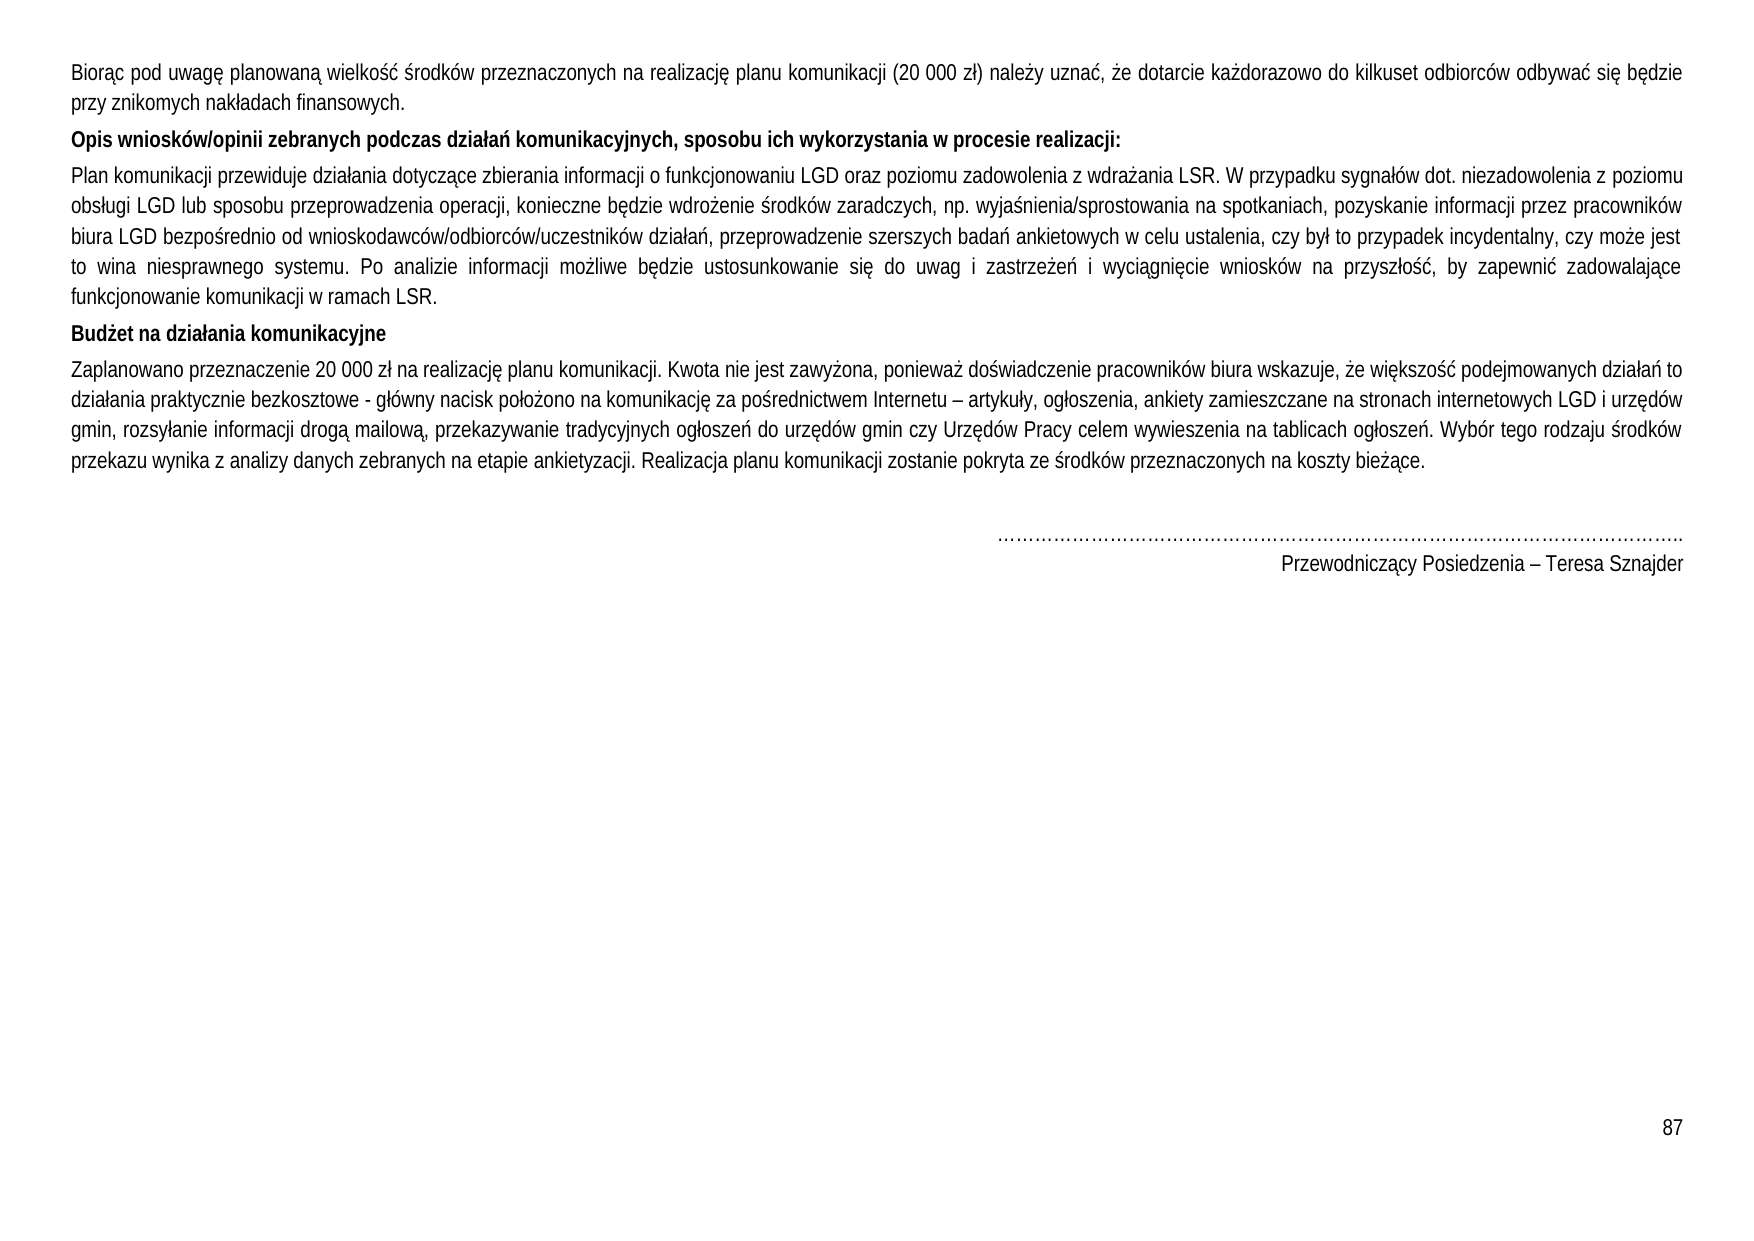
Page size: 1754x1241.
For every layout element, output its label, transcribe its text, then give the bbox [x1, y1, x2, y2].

text Budżet na działania komunikacyjne [71, 319, 1683, 346]
text Plan komunikacji przewiduje działania dotyczące zbierania informacji o funkcjonowaniu LGD oraz poziomu zadowolenia z wdrażania LSR. W przypadku sygnałów dot. niezadowolenia z poziomu obsługi LGD lub sposobu przeprowadzenia operacji, konieczne będzie wdrożenie środków zaradczych, np. wyjaśnienia/sprostowania na spotkaniach, pozyskanie informacji przez pracowników biura LGD bezpośrednio od wnioskodawców/odbiorców/uczestników działań, przeprowadzenie szerszych badań ankietowych w celu ustalenia, czy był to przypadek incydentalny, czy może jest to wina niesprawnego systemu. Po analizie informacji możliwe będzie ustosunkowanie się do uwag i zastrzeżeń i wyciągnięcie wniosków na przyszłość, by zapewnić zadowalające funkcjonowanie komunikacji w ramach LSR. [71, 162, 1683, 309]
text Biorąc pod uwagę planowaną wielkość środków przeznaczonych na realizację planu komunikacji (20 000 zł) należy uznać, że dotarcie każdorazowo do kilkuset odbiorców odbywać się będzie przy znikomych nakładach finansowych. [71, 59, 1683, 116]
text Zaplanowano przeznaczenie 20 000 zł na realizację planu komunikacji. Kwota nie jest zawyżona, ponieważ doświadczenie pracowników biura wskazuje, że większość podejmowanych działań to działania praktycznie bezkosztowe - główny nacisk położono na komunikację za pośrednictwem Internetu – artykuły, ogłoszenia, ankiety zamieszczane na stronach internetowych LGD i urzędów gmin, rozsyłanie informacji drogą mailową, przekazywanie tradycyjnych ogłoszeń do urzędów gmin czy Urzędów Pracy celem wywieszenia na tablicach ogłoszeń. Wybór tego rodzaju środków przekazu wynika z analizy danych zebranych na etapie ankietyzacji. Realizacja planu komunikacji zostanie pokryta ze środków przeznaczonych na koszty bieżące. [71, 356, 1683, 473]
text Opis wniosków/opinii zebranych podczas działań komunikacyjnych, sposobu ich wykorzystania w procesie realizacji: [71, 126, 1683, 152]
text ……………………………………………………………………………………………….. Przewodniczący Posiedzenia – Teresa Sznajder [71, 519, 1683, 576]
